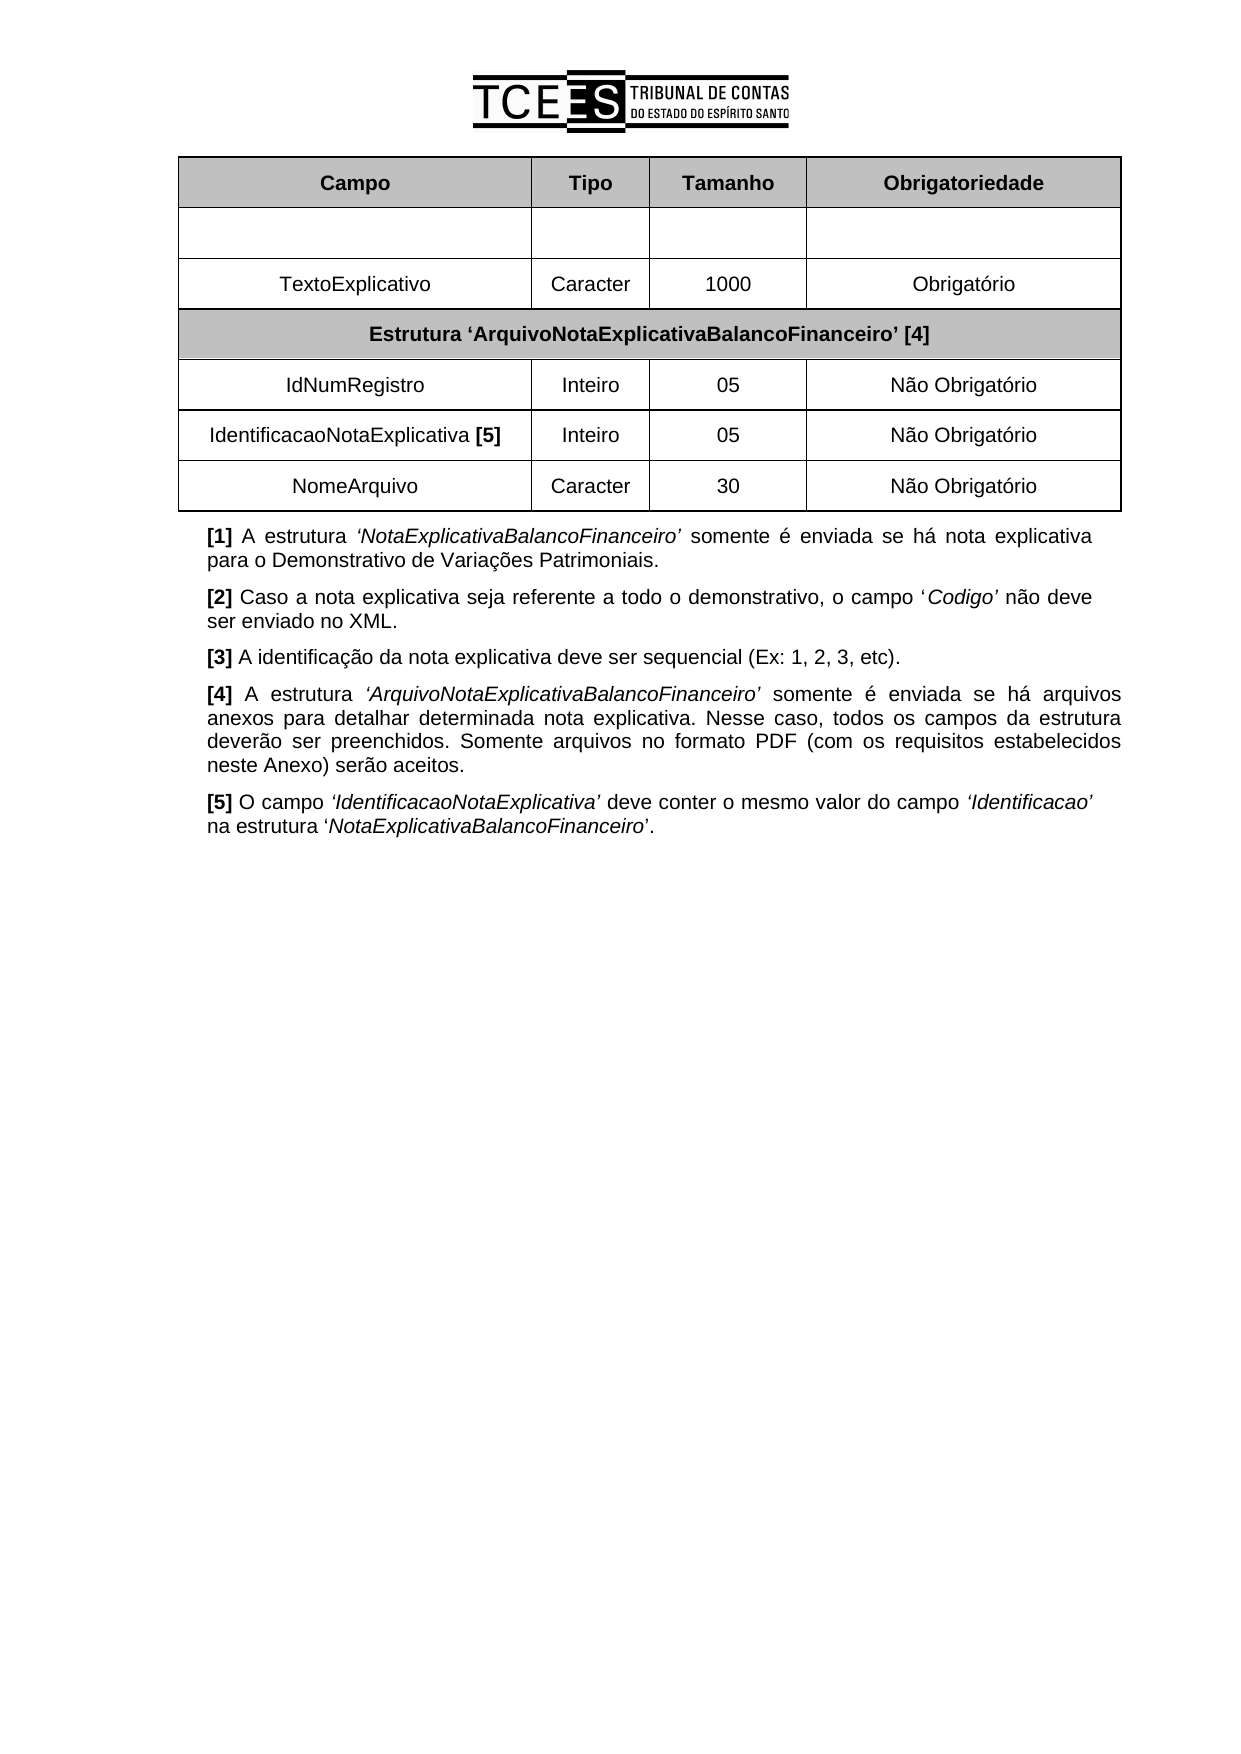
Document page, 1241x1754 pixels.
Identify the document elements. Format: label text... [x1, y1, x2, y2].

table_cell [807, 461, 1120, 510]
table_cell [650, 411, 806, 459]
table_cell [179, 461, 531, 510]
text [2] Caso a nota explicativa seja referente a todo o demonstrativo, o campo ‘Codigo’ não deve ser enviado no XML. [207, 584, 1093, 632]
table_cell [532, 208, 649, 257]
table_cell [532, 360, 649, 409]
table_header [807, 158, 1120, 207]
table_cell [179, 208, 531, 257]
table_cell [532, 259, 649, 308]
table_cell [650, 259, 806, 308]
picture [473, 70, 789, 133]
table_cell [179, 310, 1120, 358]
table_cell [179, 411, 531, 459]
text [4] A estrutura ‘ArquivoNotaExplicativaBalancoFinanceiro’ somente é enviada se há arquivos anexos para detalhar determinada nota explicativa. Nesse caso, todos os campos da estrutura deverão ser preenchidos. Somente arquivos no formato PDF (com os requisitos estabelecidos neste Anexo) serão aceitos. [207, 681, 1122, 777]
text [5] O campo ‘IdentificacaoNotaExplicativa’ deve conter o mesmo valor do campo ‘Identificacao’ na estrutura ‘NotaExplicativaBalancoFinanceiro’. [207, 790, 1093, 838]
text [3] A identificação da nota explicativa deve ser sequencial (Ex: 1, 2, 3, etc). [207, 645, 1093, 669]
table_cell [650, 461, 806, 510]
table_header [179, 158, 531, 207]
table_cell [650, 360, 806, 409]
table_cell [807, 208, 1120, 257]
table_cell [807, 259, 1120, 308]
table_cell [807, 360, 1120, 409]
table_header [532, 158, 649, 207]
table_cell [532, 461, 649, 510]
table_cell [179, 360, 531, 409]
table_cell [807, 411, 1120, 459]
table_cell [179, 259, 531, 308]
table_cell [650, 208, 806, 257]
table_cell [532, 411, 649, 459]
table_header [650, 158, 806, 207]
text [1] A estrutura ‘NotaExplicativaBalancoFinanceiro’ somente é enviada se há nota explicativa para o Demonstrativo de Variações Patrimoniais. [207, 524, 1092, 572]
